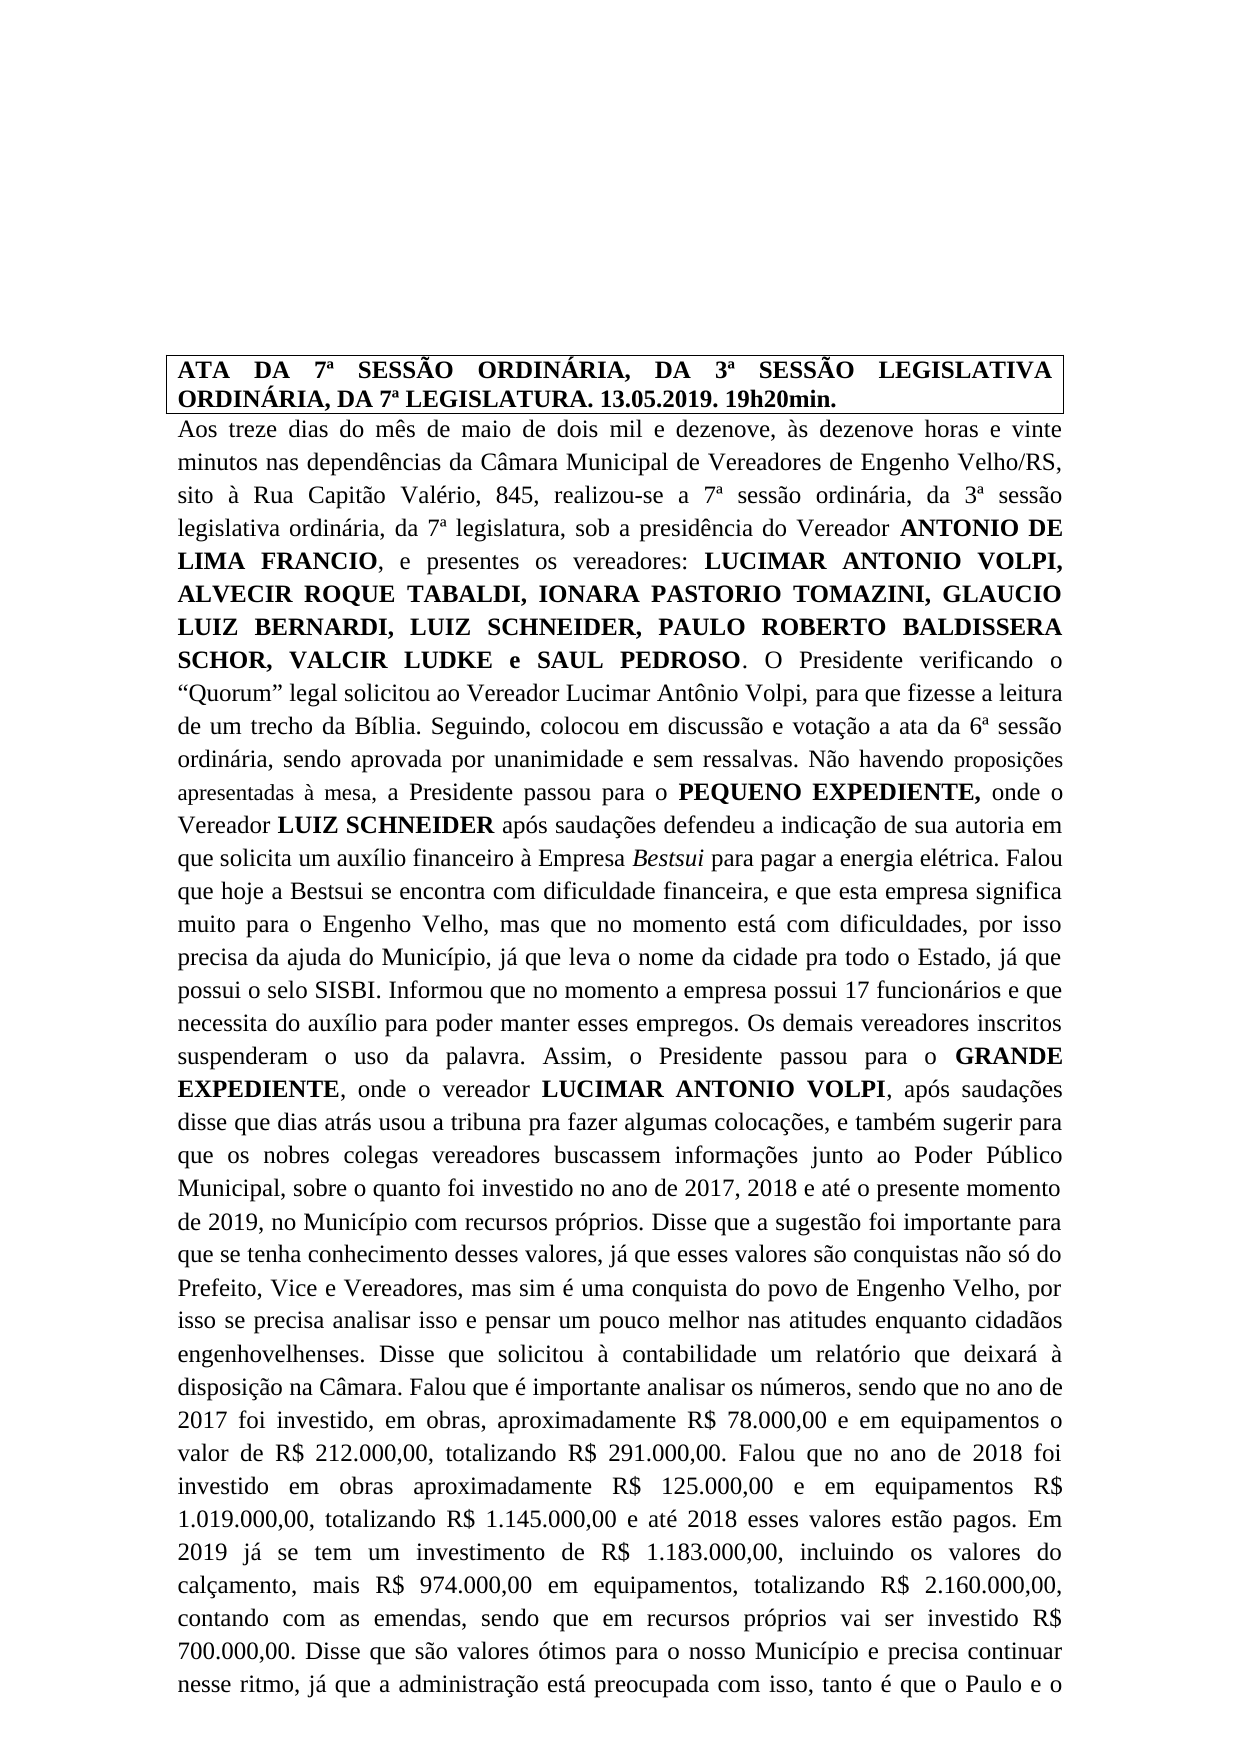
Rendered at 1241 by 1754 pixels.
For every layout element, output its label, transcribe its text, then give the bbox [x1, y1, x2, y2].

table_header ATA DA 7ª SESSÃO ORDINÁRIA, DA 3ª SESSÃO LEGISLATIVA ORDINÁRIA, DA 7ª LEGISLATURA. 13.05.2019. 19h20min. [167, 356, 1063, 413]
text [177, 414, 1063, 1698]
